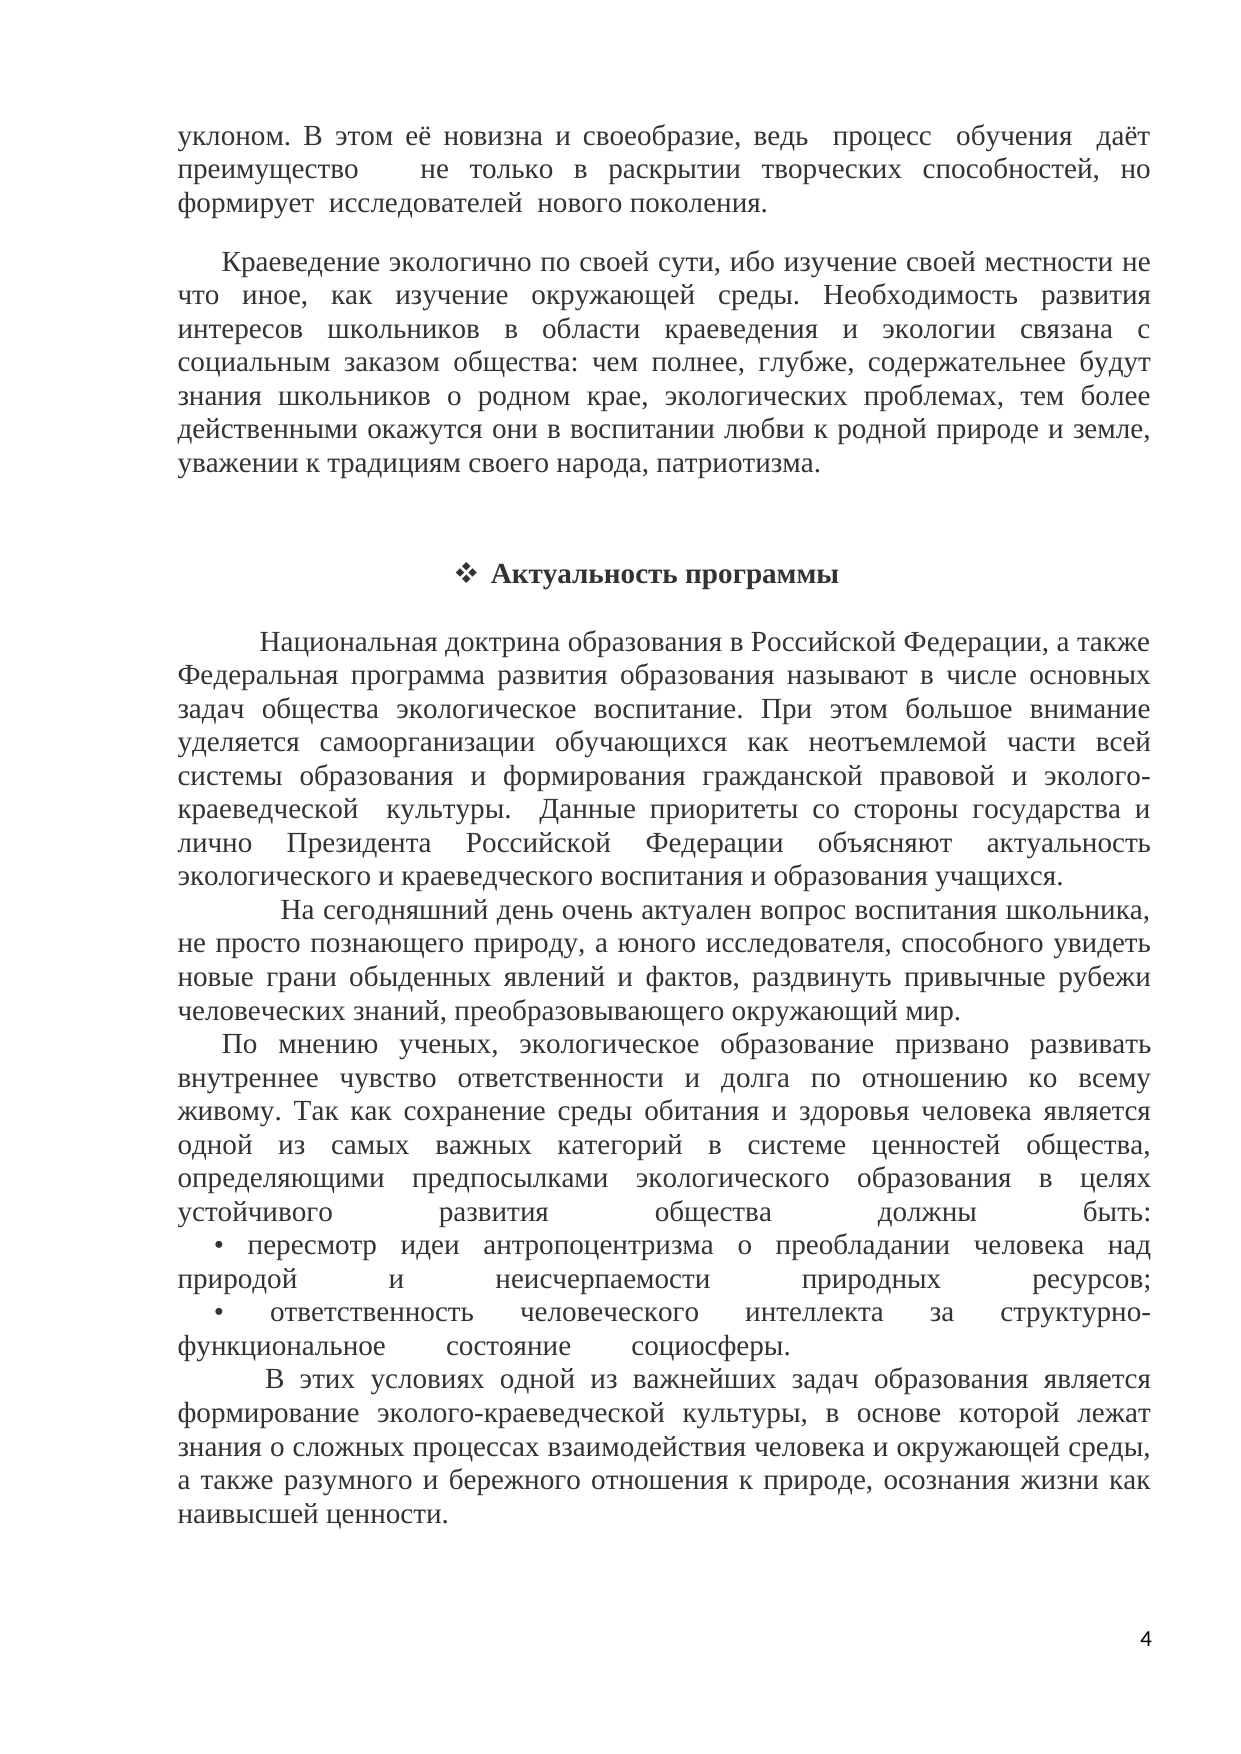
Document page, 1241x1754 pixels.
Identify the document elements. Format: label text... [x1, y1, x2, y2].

list На сегодняшний день очень актуален вопрос воспитания школьника, не просто познающего природу, а юного исследователя, способного увидеть новые грани обыденных явлений и фактов, раздвинуть привычные рубежи человеческих знаний, преобразовывающего окружающий мир. [177, 892, 1152, 1026]
list Актуальность программы [177, 557, 1152, 590]
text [177, 118, 1152, 219]
list По мнению ученых, экологическое образование призвано развивать внутреннее чувство ответственности и долга по отношению ко всему живому. Так как сохранение среды обитания и здоровья человека является одной из самых важных категорий в системе ценностей общества, определяющими предпосылками экологического образования в целях устойчивого развития общества должны быть: • пересмотр идеи антропоцентризма о преобладании человека над природой и неисчерпаемости природных ресурсов; • ответственность человеческого интеллекта за структурно-функциональное состояние социосферы. В этих условиях одной из важнейших задач образования является формирование эколого-краеведческой культуры, в основе которой лежат знания о сложных процессах взаимодействия человека и окружающей среды, а также разумного и бережного отношения к природе, осознания жизни как наивысшей ценности. [177, 1026, 1152, 1529]
text Краеведение экологично по своей сути, ибо изучение своей местности не что иное, как изучение окружающей среды. Необходимость развития интересов школьников в области краеведения и экологии связана с социальным заказом общества: чем полнее, глубже, содержательнее будут знания школьников о родном крае, экологических проблемах, тем более действенными окажутся они в воспитании любви к родной природе и земле, уважении к традициям своего народа, патриотизма. [177, 244, 1152, 478]
list Национальная доктрина образования в Российской Федерации, а также Федеральная программа развития образования называют в числе основных задач общества экологическое воспитание. При этом большое внимание уделяется самоорганизации обучающихся как неотъемлемой части всей системы образования и формирования гражданской правовой и эколого-краеведческой культуры. Данные приоритеты со стороны государства и лично Президента Российской Федерации объясняют актуальность экологического и краеведческого воспитания и образования учащихся. [177, 624, 1152, 892]
